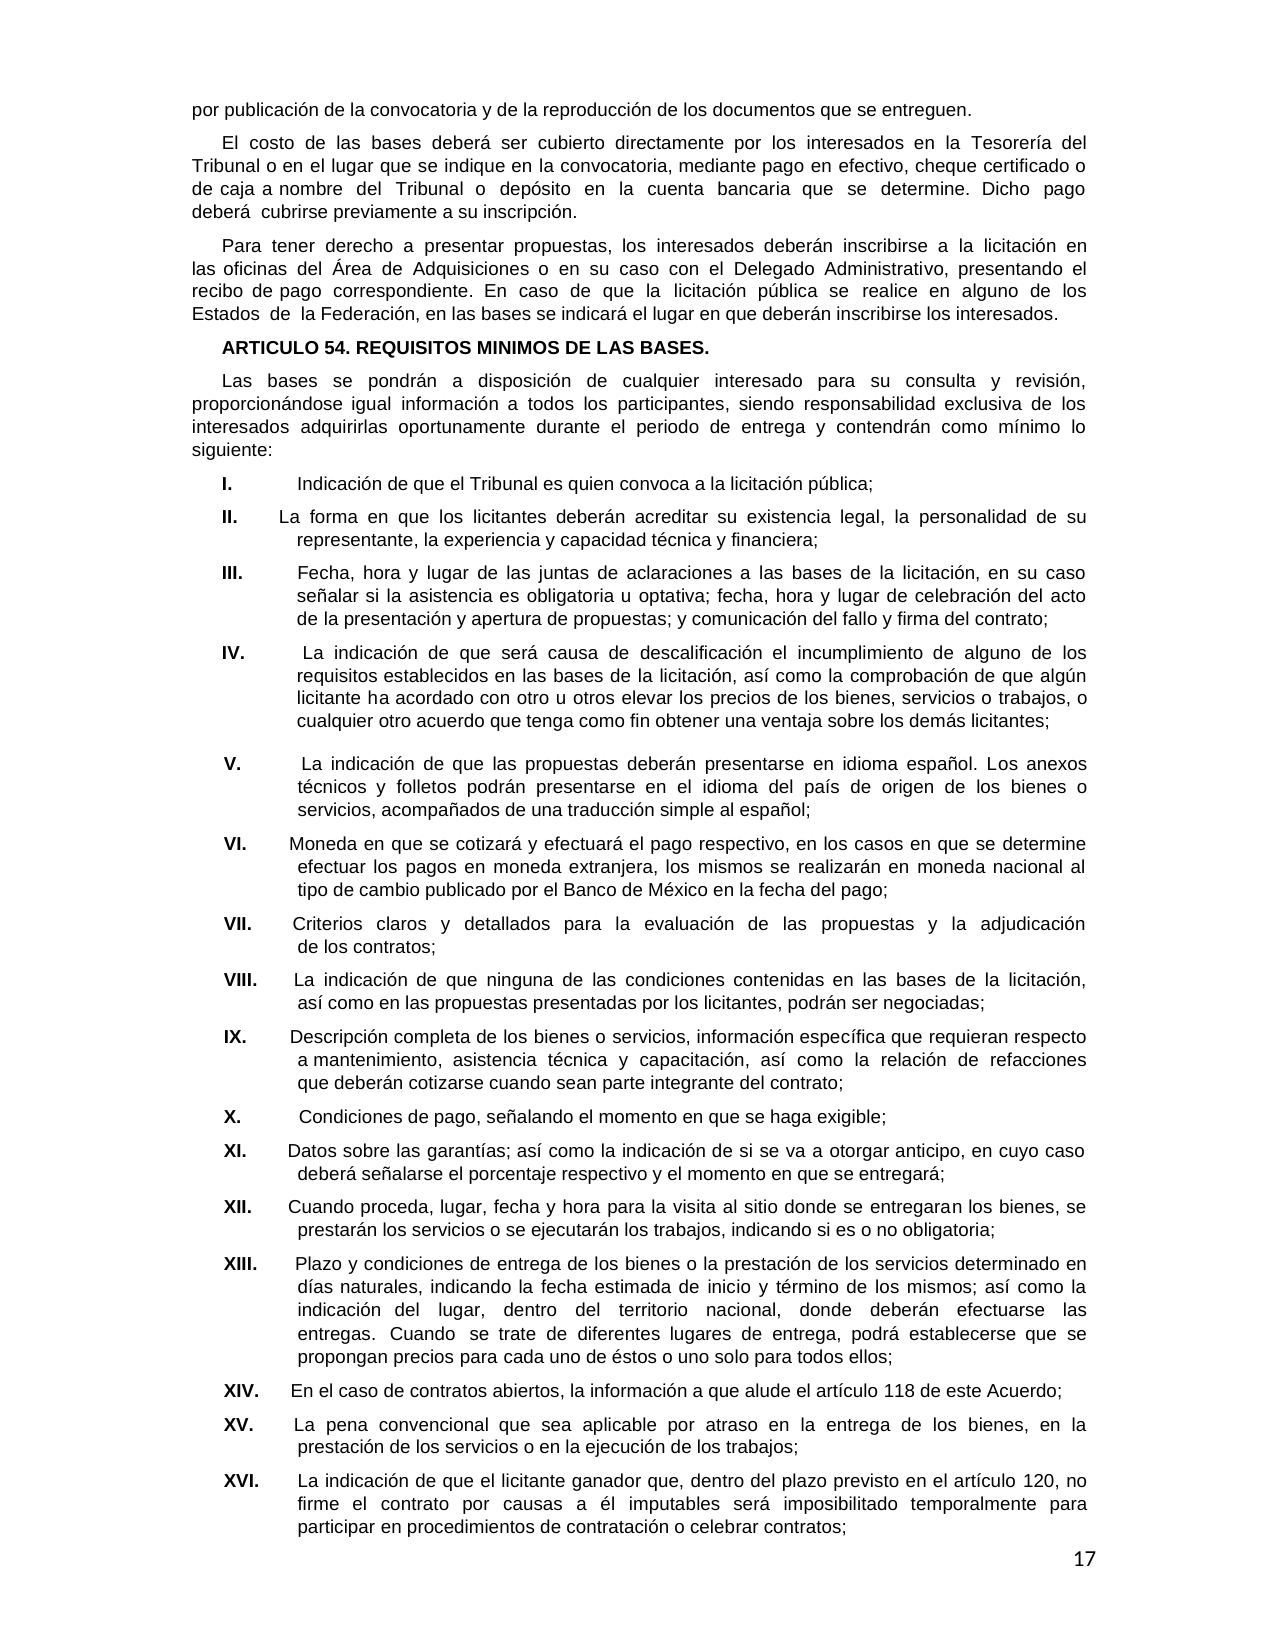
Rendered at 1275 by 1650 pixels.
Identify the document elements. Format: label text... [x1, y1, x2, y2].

text VI. Moneda en que se cotizará y efectuará el pago respectivo, en los casos en que se determine efectuar los pagos en moneda extranjera, los mismos se realizarán en moneda nacional al tipo de cambio publicado por el Banco de México en la fecha del pago; [223, 832, 1086, 900]
text Para tener derecho a presentar propuestas, los interesados deberán inscribirse a la licitación en las oficinas del Área de Adquisiciones o en su caso con el Delegado Administrativo, presentando el recibo de pago correspondiente. En caso de que la licitación pública se realice en alguno de los Estados de la Federación, en las bases se indicará el lugar en que deberán inscribirse los interesados. [192, 234, 1087, 324]
text XII. Cuando proceda, lugar, fecha y hora para la visita al sitio donde se entregaran los bienes, se prestarán los servicios o se ejecutarán los trabajos, indicando si es o no obligatoria; [223, 1196, 1087, 1241]
text ARTICULO 54. REQUISITOS MINIMOS DE LAS BASES. [222, 336, 1096, 358]
text El costo de las bases deberá ser cubierto directamente por los interesados en la Tesorería del Tribunal o en el lugar que se indique en la convocatoria, mediante pago en efectivo, cheque certificado o de caja a nombre del Tribunal o depósito en la cuenta bancaria que se determine. Dicho pago deberá cubrirse previamente a su inscripción. [192, 132, 1087, 223]
text VIII. La indicación de que ninguna de las condiciones contenidas en las bases de la licitación, así como en las propuestas presentadas por los licitantes, podrán ser negociadas; [223, 969, 1086, 1014]
text Las bases se pondrán a disposición de cualquier interesado para su consulta y revisión, proporcionándose igual información a todos los participantes, siendo responsabilidad exclusiva de los interesados adquirirlas oportunamente durante el periodo de entrega y contendrán como mínimo lo siguiente: [192, 370, 1086, 461]
text I. Indicación de que el Tribunal es quien convoca a la licitación pública; [222, 472, 1096, 494]
text IV. La indicación de que será causa de descalificación el incumplimiento de alguno de los requisitos establecidos en las bases de la licitación, así como la comprobación de que algún licitante ha acordado con otro u otros elevar los precios de los bienes, servicios o trabajos, o cualquier otro acuerdo que tenga como fin obtener una ventaja sobre los demás licitantes; [222, 642, 1087, 732]
text XV. La pena convencional que sea aplicable por atraso en la entrega de los bienes, en la prestación de los servicios o en la ejecución de los trabajos; [223, 1413, 1086, 1458]
text II. La forma en que los licitantes deberán acreditar su existencia legal, la personalidad de su representante, la experiencia y capacidad técnica y financiera; [222, 506, 1086, 550]
text X. Condiciones de pago, señalando el momento en que se haga exigible; [223, 1106, 1096, 1127]
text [192, 99, 1086, 120]
text III. Fecha, hora y lugar de las juntas de aclaraciones a las bases de la licitación, en su caso señalar si la asistencia es obligatoria u optativa; fecha, hora y lugar de celebración del acto de la presentación y apertura de propuestas; y comunicación del fallo y firma del contrato; [222, 562, 1086, 630]
text V. La indicación de que las propuestas deberán presentarse en idioma español. Los anexos técnicos y folletos podrán presentarse en el idioma del país de origen de los bienes o servicios, acompañados de una traducción simple al español; [223, 753, 1087, 820]
text VII. Criterios claros y detallados para la evaluación de las propuestas y la adjudicación de los contratos; [223, 912, 1086, 957]
text XI. Datos sobre las garantías; así como la indicación de si se va a otorgar anticipo, en cuyo caso deberá señalarse el porcentaje respectivo y el momento en que se entregará; [223, 1139, 1086, 1184]
text XIII. Plazo y condiciones de entrega de los bienes o la prestación de los servicios determinado en días naturales, indicando la fecha estimada de inicio y término de los mismos; así como la indicación del lugar, dentro del territorio nacional, donde deberán efectuarse las entregas. Cuando se trate de diferentes lugares de entrega, podrá establecerse que se propongan precios para cada uno de éstos o uno solo para todos ellos; [223, 1253, 1087, 1367]
text IX. Descripción completa de los bienes o servicios, información específica que requieran respecto a mantenimiento, asistencia técnica y capacitación, así como la relación de refacciones que deberán cotizarse cuando sean parte integrante del contrato; [223, 1026, 1087, 1093]
text XIV. En el caso de contratos abiertos, la información a que alude el artículo 118 de este Acuerdo; [223, 1379, 1096, 1401]
text XVI. La indicación de que el licitante ganador que, dentro del plazo previsto en el artículo 120, no firme el contrato por causas a él imputables será imposibilitado temporalmente para participar en procedimientos de contratación o celebrar contratos; [223, 1470, 1087, 1538]
